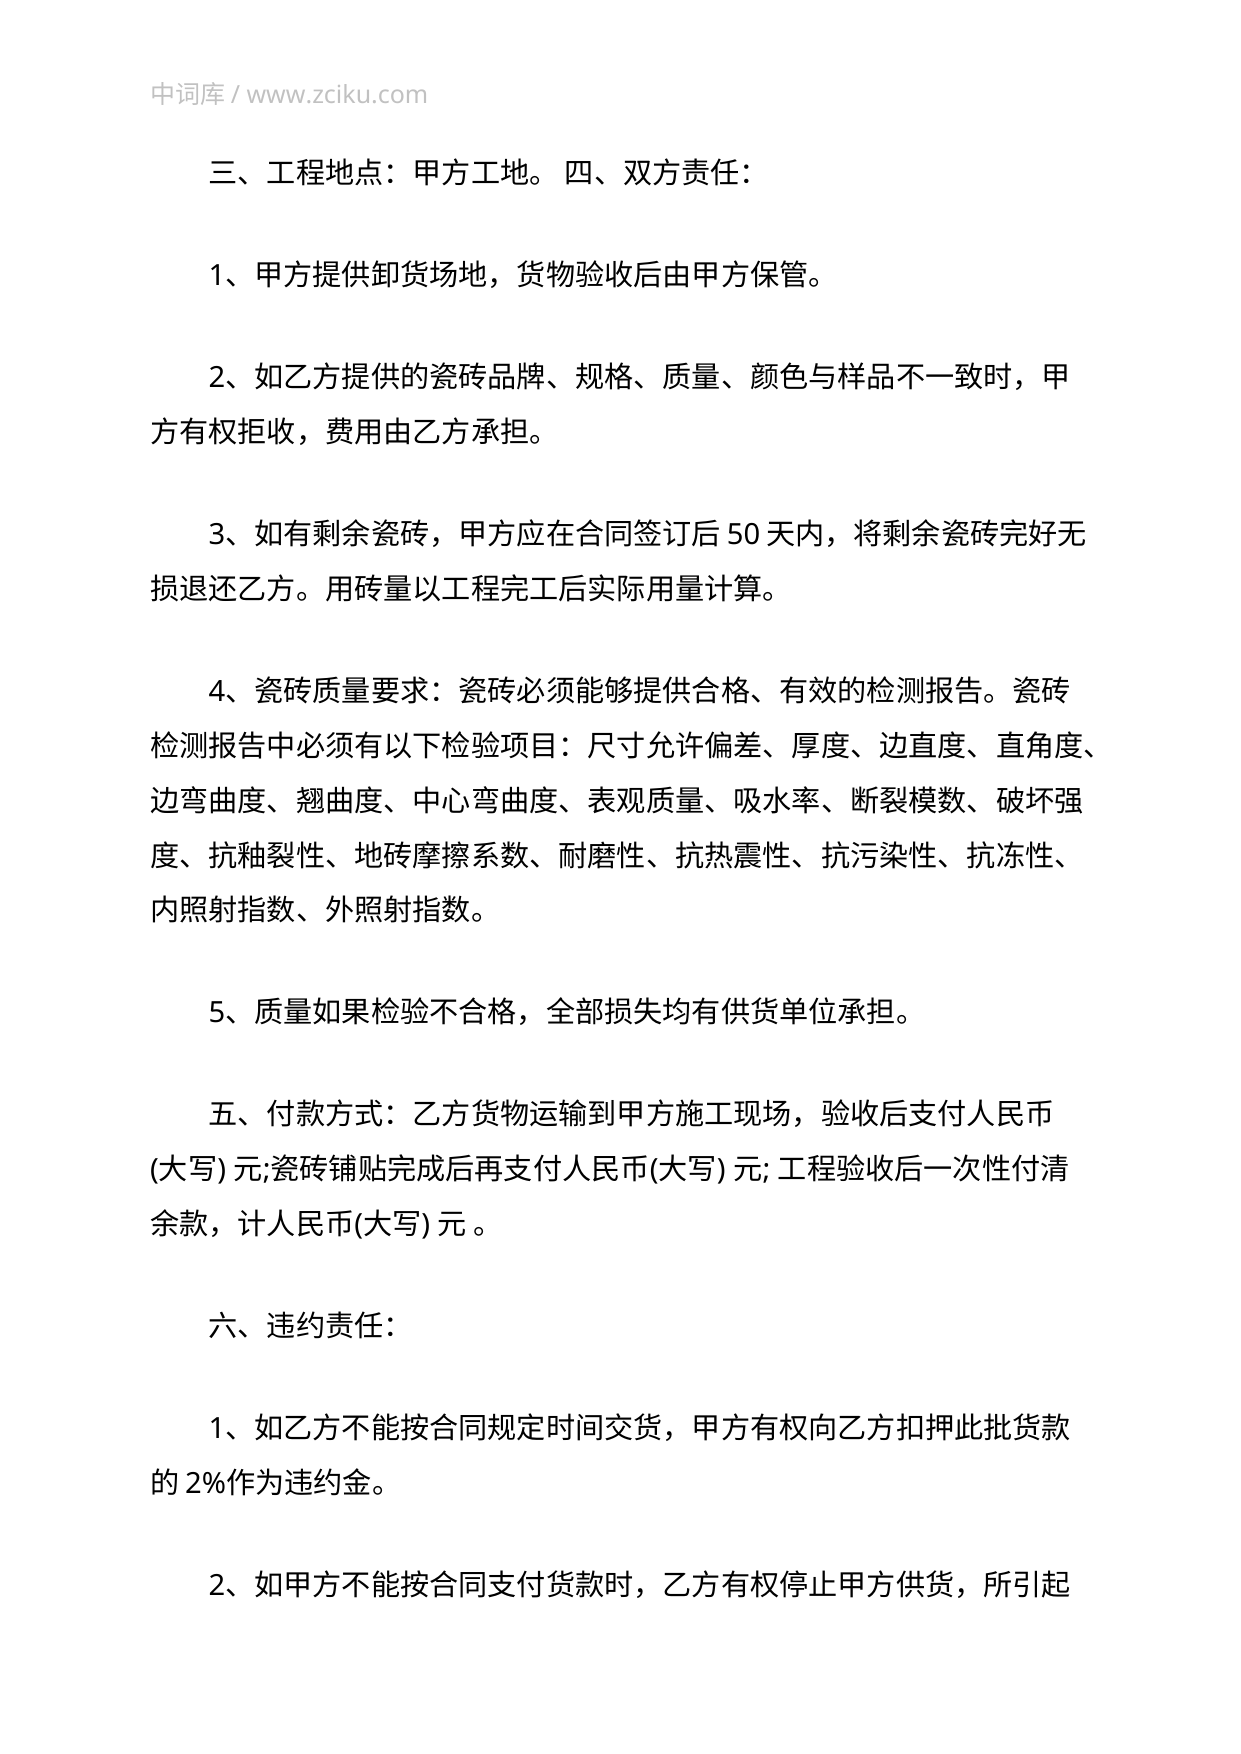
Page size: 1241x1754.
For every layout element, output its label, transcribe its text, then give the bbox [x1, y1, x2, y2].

text 五、付款方式：乙方货物运输到甲方施工现场，验收后支付人民币(大写) 元;瓷砖铺贴完成后再支付人民币(大写) 元; 工程验收后一次性付清余款，计人民币(大写) 元 。 [150, 1091, 1090, 1243]
text 六、违约责任： [150, 1303, 1090, 1345]
text 1、如乙方不能按合同规定时间交货，甲方有权向乙方扣押此批货款的2%作为违约金。 [150, 1404, 1090, 1502]
text 三、工程地点：甲方工地。 四、双方责任： [150, 150, 1090, 192]
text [150, 1561, 1090, 1604]
text 4、瓷砖质量要求：瓷砖必须能够提供合格、有效的检测报告。瓷砖检测报告中必须有以下检验项目：尺寸允许偏差、厚度、边直度、直角度、边弯曲度、翘曲度、中心弯曲度、表观质量、吸水率、断裂模数、破坏强度、抗釉裂性、地砖摩擦系数、耐磨性、抗热震性、抗污染性、抗冻性、内照射指数、外照射指数。 [150, 667, 1090, 929]
text 2、如乙方提供的瓷砖品牌、规格、质量、颜色与样品不一致时，甲方有权拒收，费用由乙方承担。 [150, 354, 1090, 451]
text 3、如有剩余瓷砖，甲方应在合同签订后50天内，将剩余瓷砖完好无损退还乙方。用砖量以工程完工后实际用量计算。 [150, 511, 1090, 608]
text 5、质量如果检验不合格，全部损失均有供货单位承担。 [150, 989, 1090, 1031]
text 1、甲方提供卸货场地，货物验收后由甲方保管。 [150, 252, 1090, 294]
